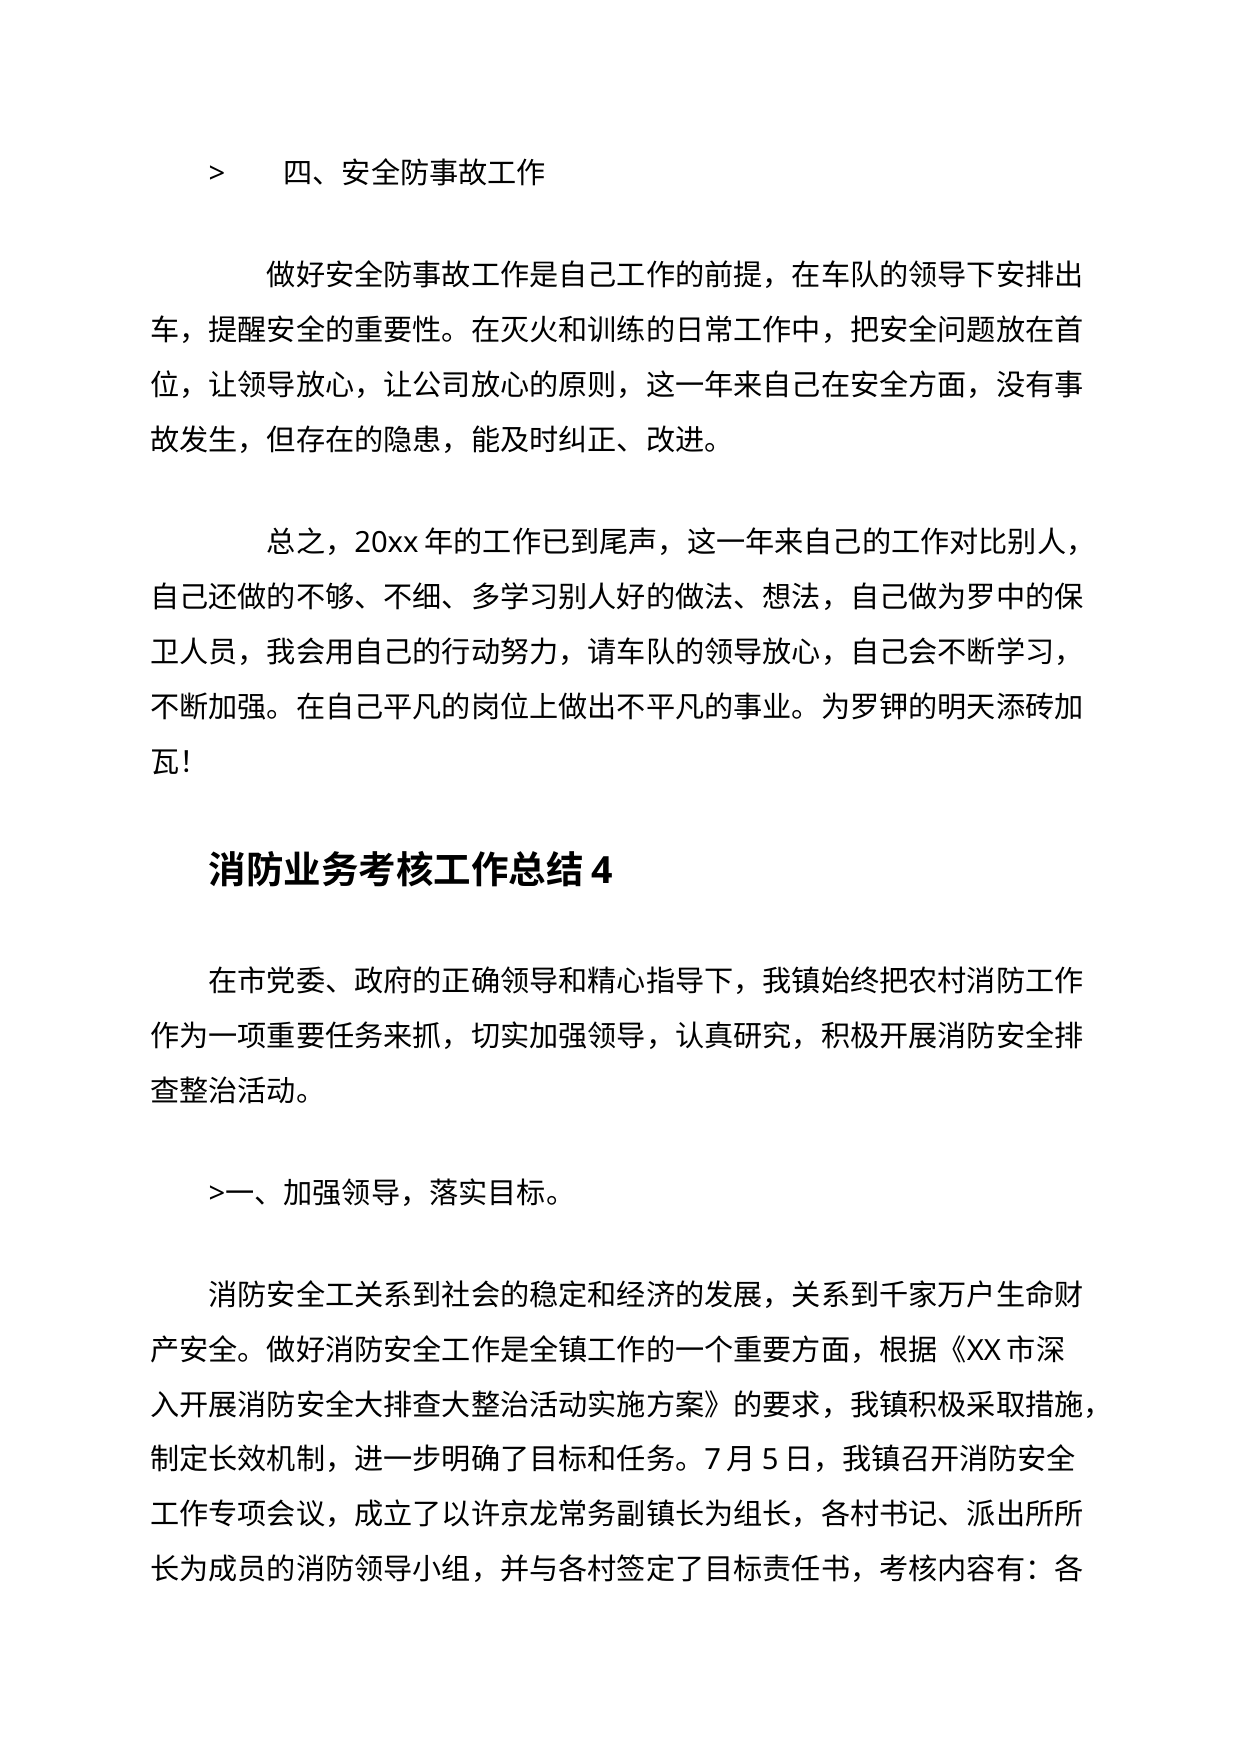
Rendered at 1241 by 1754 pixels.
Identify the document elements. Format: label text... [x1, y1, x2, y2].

text 消防业务考核工作总结4 [150, 840, 1090, 894]
text 在市党委、政府的正确领导和精心指导下，我镇始终把农村消防工作作为一项重要任务来抓，切实加强领导，认真研究，积极开展消防安全排查整治活动。 [150, 958, 1090, 1110]
text 总之，20xx年的工作已到尾声，这一年来自己的工作对比别人，自己还做的不够、不细、多学习别人好的做法、想法，自己做为罗中的保卫人员，我会用自己的行动努力，请车队的领导放心，自己会不断学习，不断加强。在自己平凡的岗位上做出不平凡的事业。为罗钾的明天添砖加瓦！ [150, 518, 1090, 781]
text > 四、安全防事故工作 [150, 150, 1090, 192]
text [150, 1271, 1090, 1588]
text 做好安全防事故工作是自己工作的前提，在车队的领导下安排出车，提醒安全的重要性。在灭火和训练的日常工作中，把安全问题放在首位，让领导放心，让公司放心的原则，这一年来自己在安全方面，没有事故发生，但存在的隐患，能及时纠正、改进。 [150, 252, 1090, 459]
text >一、加强领导，落实目标。 [150, 1169, 1090, 1212]
